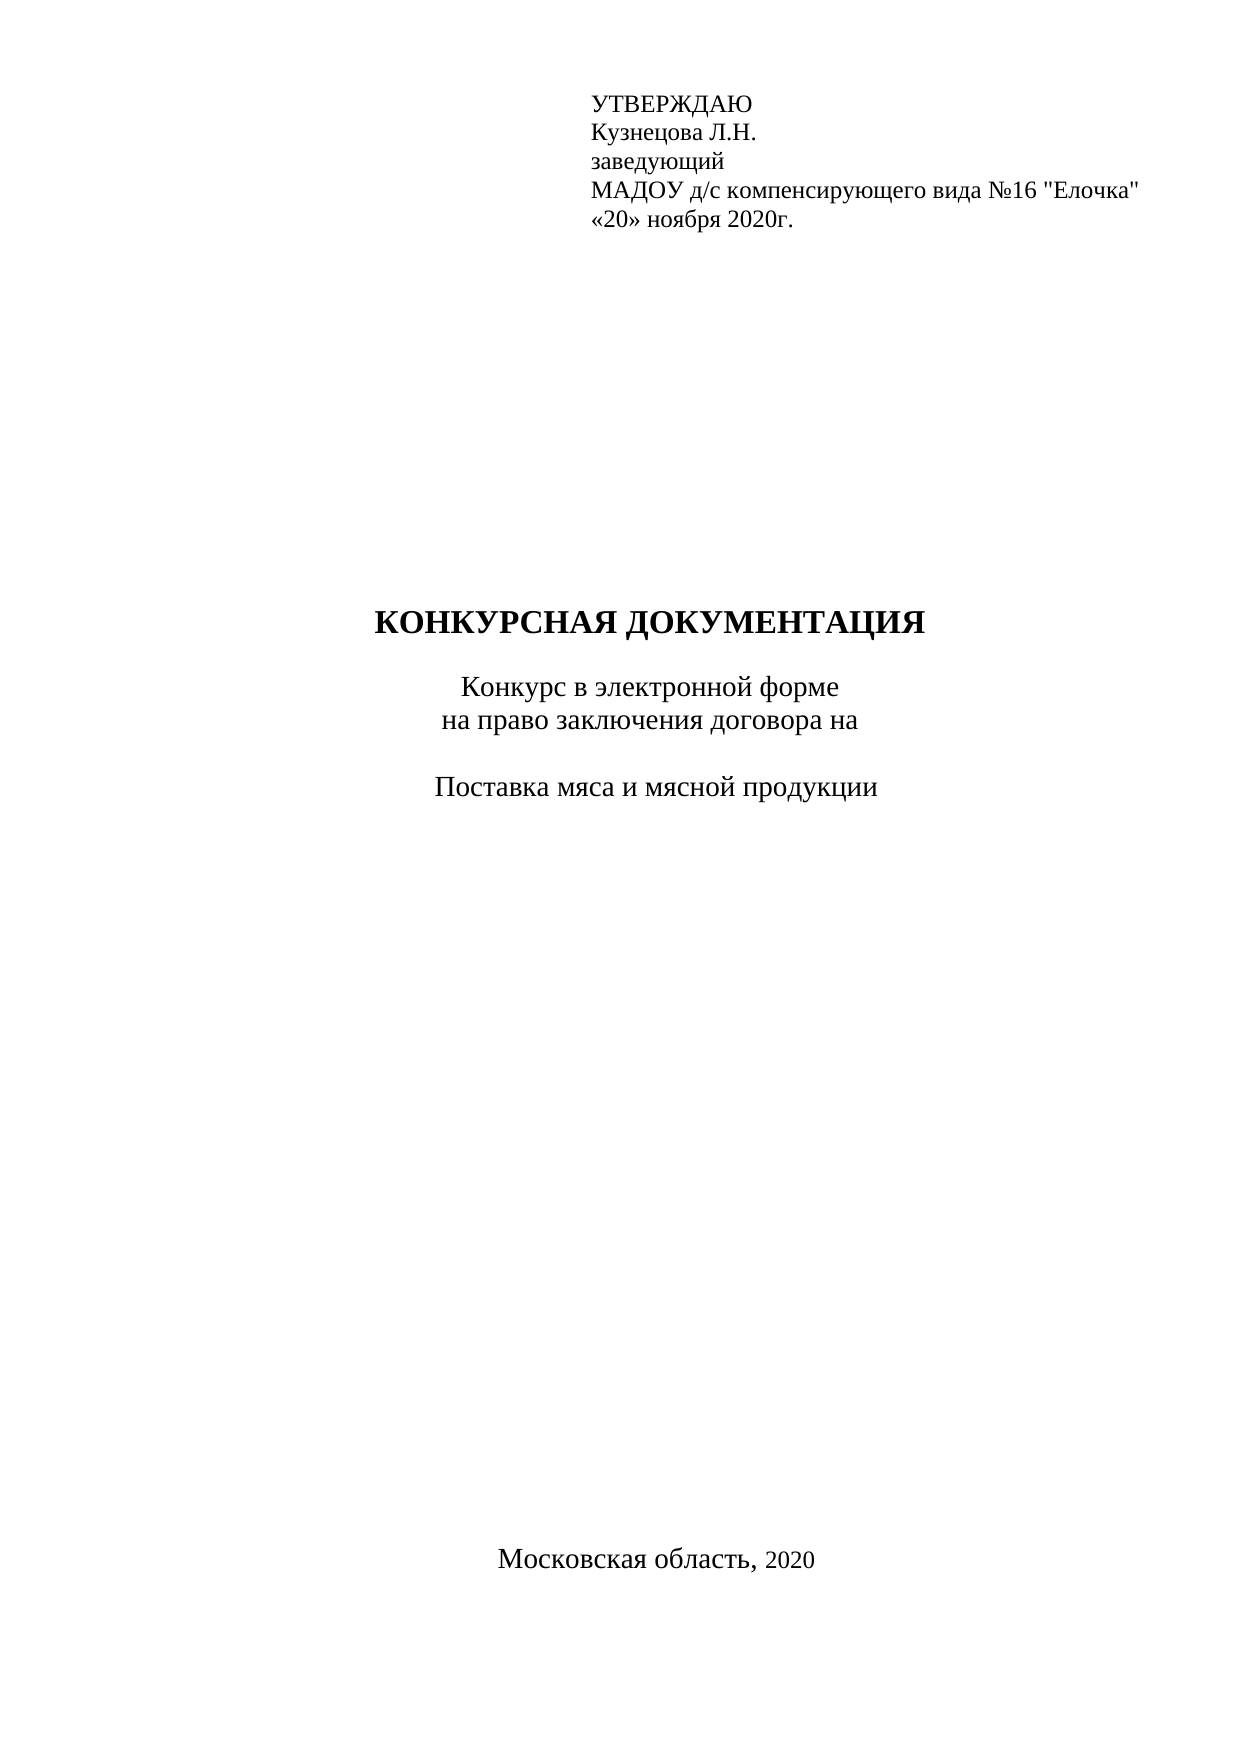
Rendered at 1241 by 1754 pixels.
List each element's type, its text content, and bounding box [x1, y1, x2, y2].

text УТВЕРЖДАЮ Кузнецова Л.Н. заведующий МАДОУ д/с компенсирующего вида №16 "Елочка" «20» ноября 2020г. [591, 89, 1181, 266]
text КОНКУРСНАЯ ДОКУМЕНТАЦИЯ [118, 602, 1181, 640]
text Московская область, 2020 [131, 1541, 1181, 1574]
text Поставка мяса и мясной продукции [131, 769, 1181, 803]
text на право заключения договора на [118, 702, 1181, 736]
text Конкурс в электронной форме [118, 669, 1181, 702]
